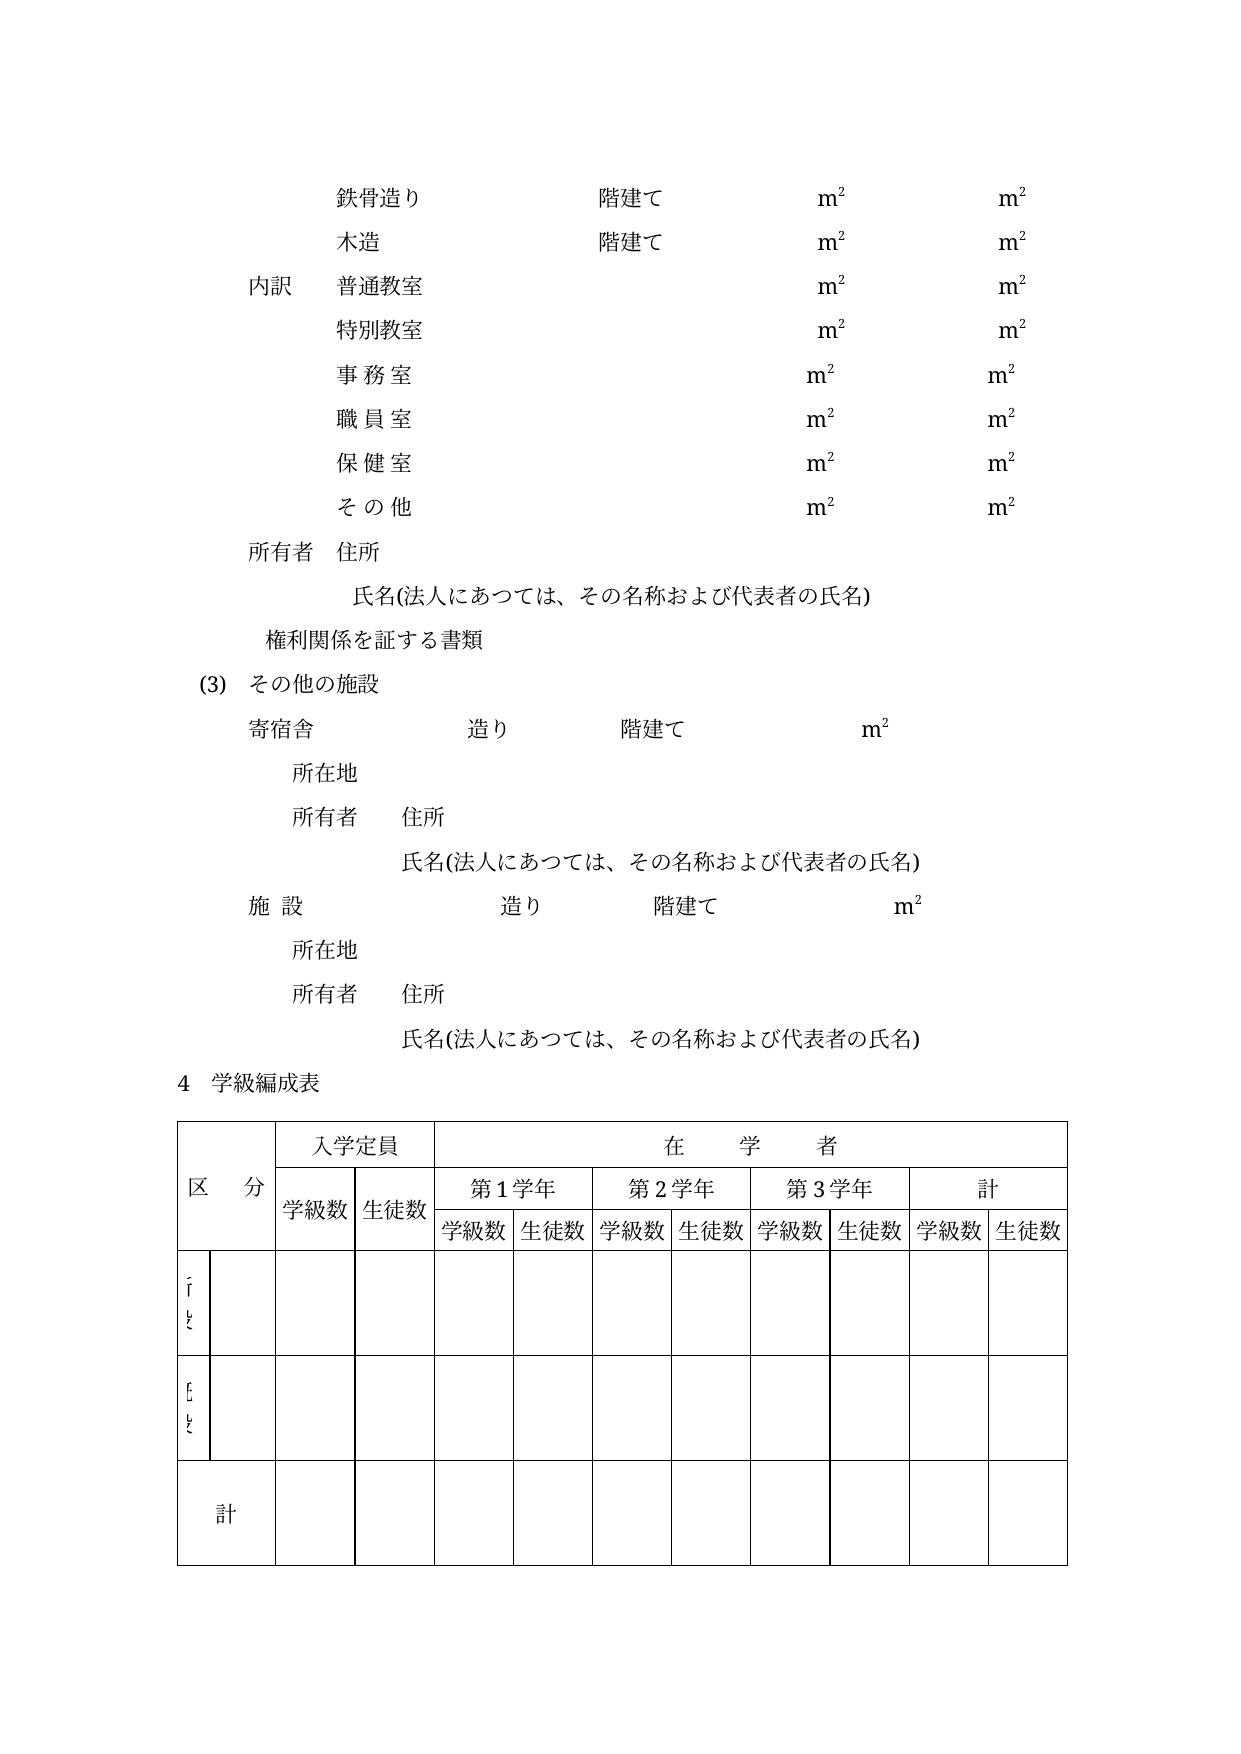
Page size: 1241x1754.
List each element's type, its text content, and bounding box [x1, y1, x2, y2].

table_cell 生徒数 [989, 1210, 1067, 1250]
table_cell [211, 1251, 275, 1355]
table_cell [910, 1461, 988, 1564]
table_cell [593, 1461, 671, 1564]
table_cell 計 [910, 1168, 1067, 1209]
table_cell 新設 [178, 1251, 209, 1355]
table_cell 計 [178, 1461, 275, 1564]
text 所在地 [177, 754, 1063, 789]
table_header 区分 [178, 1122, 275, 1250]
table_cell 学級数 [435, 1210, 513, 1250]
table_cell [751, 1356, 829, 1460]
table_cell [211, 1356, 275, 1460]
table_cell [989, 1251, 1067, 1355]
text 所在地 [177, 932, 1063, 967]
table_cell [356, 1356, 434, 1460]
text 寄宿舎 造り 階建て m2 [177, 710, 1063, 745]
table_cell [276, 1251, 354, 1355]
text 4 学級編成表 [177, 1064, 1063, 1099]
text 氏名(法人にあつては、その名称および代表者の氏名) [177, 843, 1063, 878]
table_cell [751, 1461, 829, 1564]
table_cell [910, 1356, 988, 1460]
text 氏名(法人にあつては、その名称および代表者の氏名) [177, 577, 1063, 612]
table_cell 生徒数 [672, 1210, 750, 1250]
text 木造 階建て m2 m2 [177, 223, 1063, 258]
table_cell [831, 1251, 909, 1355]
text 内訳 普通教室 m2 m2 [177, 268, 1063, 302]
table_cell 学級数 [751, 1210, 829, 1250]
text 職員室 m2 m2 [177, 400, 1063, 435]
table_cell 学級数 [276, 1168, 354, 1250]
table_cell [751, 1251, 829, 1355]
table_cell 生徒数 [356, 1168, 434, 1250]
table_cell 第1学年 [435, 1168, 592, 1209]
table_cell 生徒数 [514, 1210, 592, 1250]
text (3) その他の施設 [177, 666, 1063, 701]
table_cell [989, 1461, 1067, 1564]
table_header 在学者 [435, 1122, 1067, 1167]
table_cell [514, 1461, 592, 1564]
table_cell [356, 1251, 434, 1355]
text 氏名(法人にあつては、その名称および代表者の氏名) [177, 1020, 1063, 1055]
table_cell [831, 1356, 909, 1460]
table_cell [435, 1356, 513, 1460]
table_cell [514, 1251, 592, 1355]
table_cell 生徒数 [831, 1210, 909, 1250]
table_cell 既設 [178, 1356, 209, 1460]
table_cell [356, 1461, 434, 1564]
text 鉄骨造り 階建て m2 m2 [177, 179, 1063, 214]
text その他 m2 m2 [177, 489, 1063, 524]
table_cell [276, 1356, 354, 1460]
text 事務室 m2 m2 [177, 356, 1063, 391]
table_cell [831, 1461, 909, 1564]
text 特別教室 m2 m2 [177, 312, 1063, 347]
table_cell 第3学年 [751, 1168, 909, 1209]
table_cell [989, 1356, 1067, 1460]
text 所有者 住所 [177, 976, 1063, 1011]
table_cell 第2学年 [593, 1168, 750, 1209]
table_cell [593, 1356, 671, 1460]
table_cell [514, 1356, 592, 1460]
text 権利関係を証する書類 [177, 622, 1063, 657]
table_cell [910, 1251, 988, 1355]
text 所有者 住所 [177, 799, 1063, 834]
table_cell [435, 1461, 513, 1564]
table_cell [593, 1251, 671, 1355]
table_cell [435, 1251, 513, 1355]
table_header 入学定員 [276, 1122, 434, 1167]
text 所有者 住所 [177, 533, 1063, 568]
table_cell [276, 1461, 354, 1564]
table_cell [672, 1356, 750, 1460]
table_cell [672, 1461, 750, 1564]
table_cell 学級数 [593, 1210, 671, 1250]
table_cell 学級数 [910, 1210, 988, 1250]
text 施設 造り 階建て m2 [177, 887, 1063, 922]
text 保健室 m2 m2 [177, 445, 1063, 479]
table_cell [672, 1251, 750, 1355]
